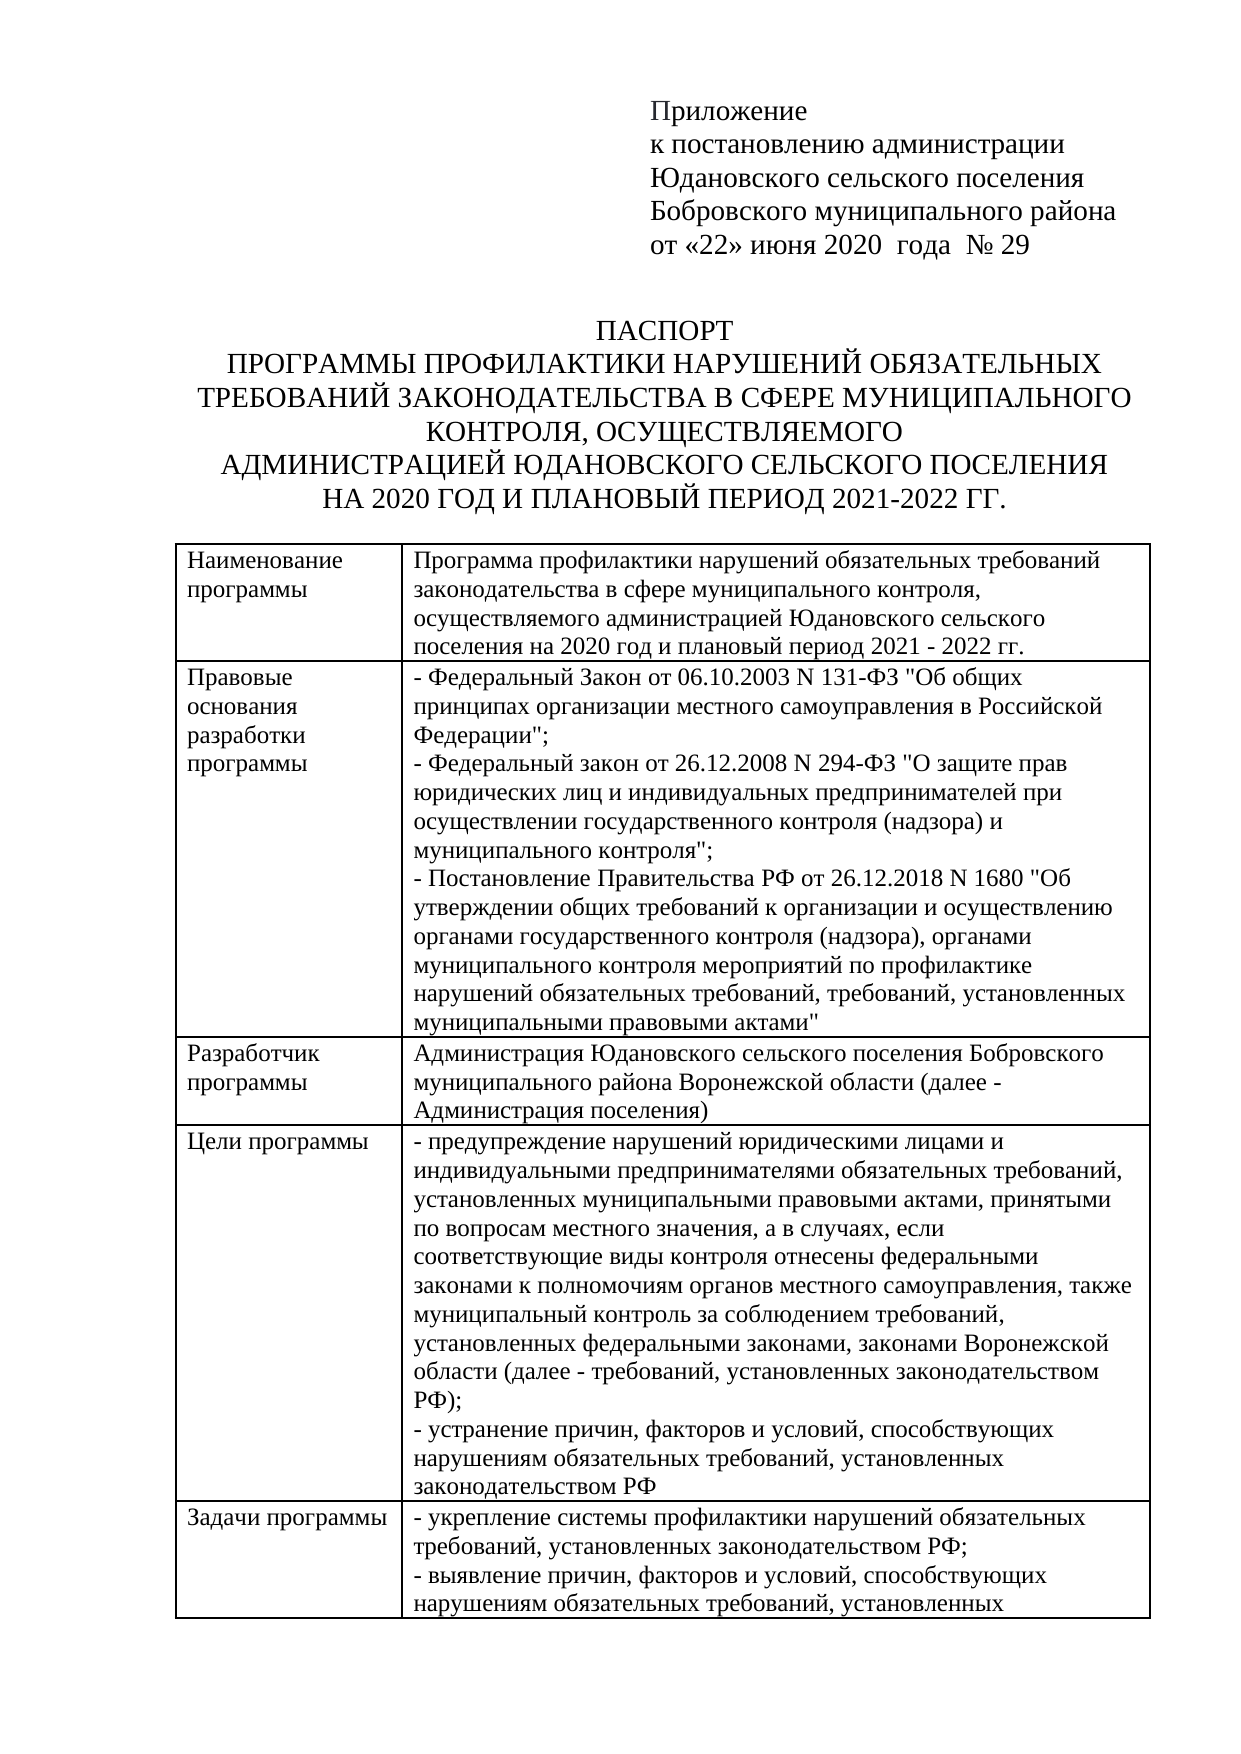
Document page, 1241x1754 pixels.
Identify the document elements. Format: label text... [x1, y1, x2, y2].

table_cell Задачи программы [177, 1502, 401, 1617]
text Приложение [650, 93, 1152, 126]
text Бобровского муниципального района [650, 193, 1152, 227]
table_cell Разработчик программы [177, 1038, 401, 1124]
subtitle ПРОГРАММЫ ПРОФИЛАКТИКИ НАРУШЕНИЙ ОБЯЗАТЕЛЬНЫХ ТРЕБОВАНИЙ ЗАКОНОДАТЕЛЬСТВА В СФЕРЕ МУНИЦИПАЛЬНОГО КОНТРОЛЯ, ОСУЩЕСТВЛЯЕМОГО [177, 347, 1152, 447]
table_header Программа профилактики нарушений обязательных требований законодательства в сфере муниципального контроля, осуществляемого администрацией Юдановского сельского поселения на 2020 год и плановый период 2021 - 2022 гг. [403, 545, 1149, 660]
table_cell Правовые основания разработки программы [177, 662, 401, 1036]
subtitle АДМИНИСТРАЦИЕЙ ЮДАНОВСКОГО СЕЛЬСКОГО ПОСЕЛЕНИЯ [177, 447, 1152, 481]
subtitle НА 2020 ГОД И ПЛАНОВЫЙ ПЕРИОД 2021-2022 ГГ. [177, 481, 1152, 514]
subtitle ПАСПОРТ [177, 313, 1152, 347]
text к постановлению администрации Юдановского сельского поселения [650, 126, 1152, 193]
table_cell - Федеральный Закон от 06.10.2003 N 131-ФЗ "Об общих принципах организации местного самоуправления в Российской Федерации"; - Федеральный закон от 26.12.2008 N 294-ФЗ "О защите прав юридических лиц и индивидуальных предпринимателей при осуществлении государственного контроля (надзора) и муниципального контроля"; - Постановление Правительства РФ от 26.12.2018 N 1680 "Об утверждении общих требований к организации и осуществлению органами государственного контроля (надзора), органами муниципального контроля мероприятий по профилактике нарушений обязательных требований, требований, установленных муниципальными правовыми актами" [403, 662, 1149, 1036]
text от «22» июня 2020 года № 29 [650, 227, 1152, 260]
table_cell - предупреждение нарушений юридическими лицами и индивидуальными предпринимателями обязательных требований, установленных муниципальными правовыми актами, принятыми по вопросам местного значения, а в случаях, если соответствующие виды контроля отнесены федеральными законами к полномочиям органов местного самоуправления, также муниципальный контроль за соблюдением требований, установленных федеральными законами, законами Воронежской области (далее - требований, установленных законодательством РФ); - устранение причин, факторов и условий, способствующих нарушениям обязательных требований, установленных законодательством РФ [403, 1126, 1149, 1500]
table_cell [403, 1502, 1149, 1617]
table_cell Администрация Юдановского сельского поселения Бобровского муниципального района Воронежской области (далее - Администрация поселения) [403, 1038, 1149, 1124]
table_header Наименование программы [177, 545, 401, 660]
table_cell Цели программы [177, 1126, 401, 1500]
